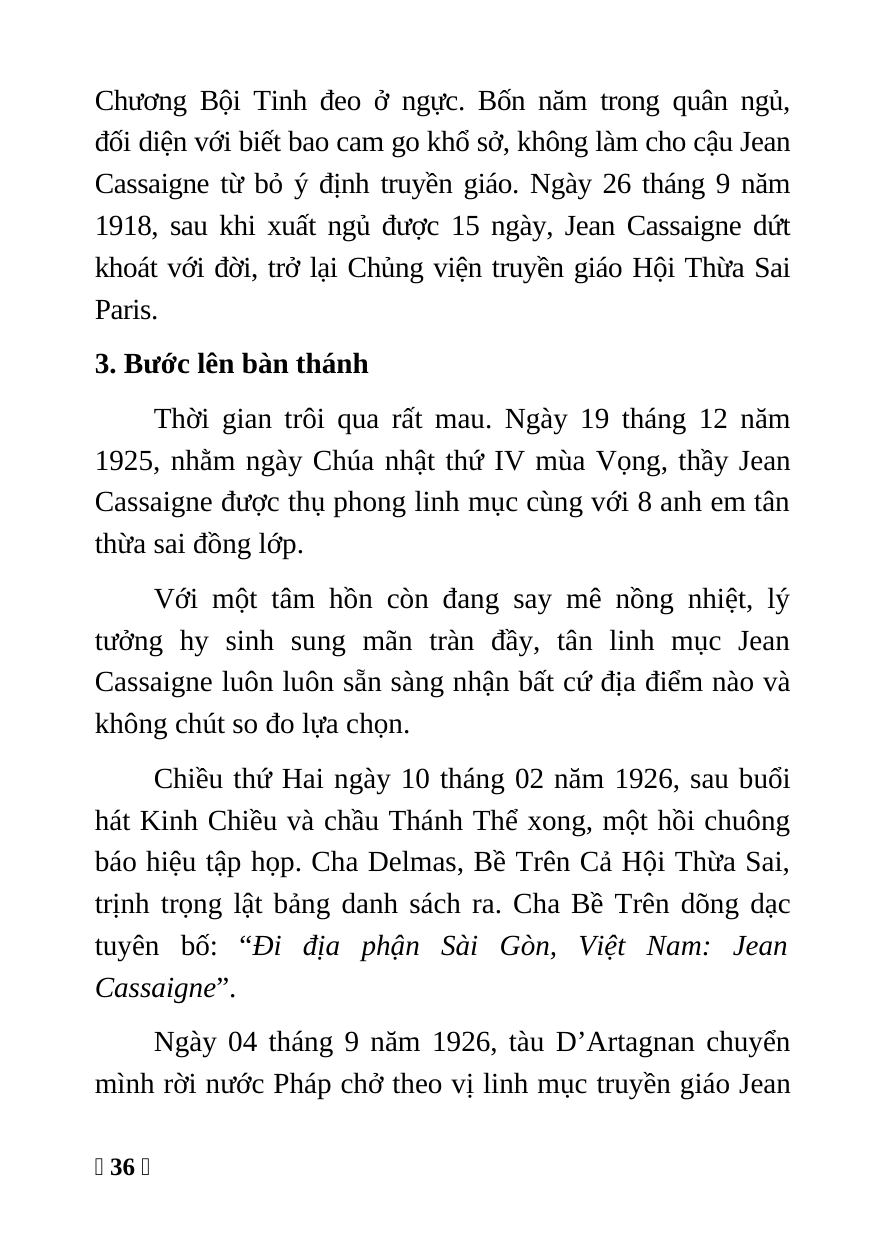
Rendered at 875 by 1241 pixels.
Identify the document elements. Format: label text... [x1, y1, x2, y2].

text Với một tâm hồn còn đang say mê nồng nhiệt, lý tưởng hy sinh sung mãn tràn đầy, tân linh mục Jean Cassaigne luôn luôn sẵn sàng nhận bất cứ địa điểm nào và không chút so đo lựa chọn. [94, 581, 791, 740]
text Thời gian trôi qua rất mau. Ngày 19 tháng 12 năm 1925, nhằm ngày Chúa nhật thứ IV mùa Vọng, thầy Jean Cassaigne được thụ phong linh mục cùng với 8 anh em tân thừa sai đồng lớp. [94, 401, 791, 560]
subtitle 3. Bước lên bàn thánh [94, 346, 791, 380]
text Chiều thứ Hai ngày 10 tháng 02 năm 1926, sau buổi hát Kinh Chiều và chầu Thánh Thể xong, một hồi chuông báo hiệu tập họp. Cha Delmas, Bề Trên Cả Hội Thừa Sai, trịnh trọng lật bảng danh sách ra. Cha Bề Trên dõng dạc tuyên bố: “Đi địa phận Sài Gòn, Việt Nam: Jean Cassaigne”. [94, 761, 791, 1004]
